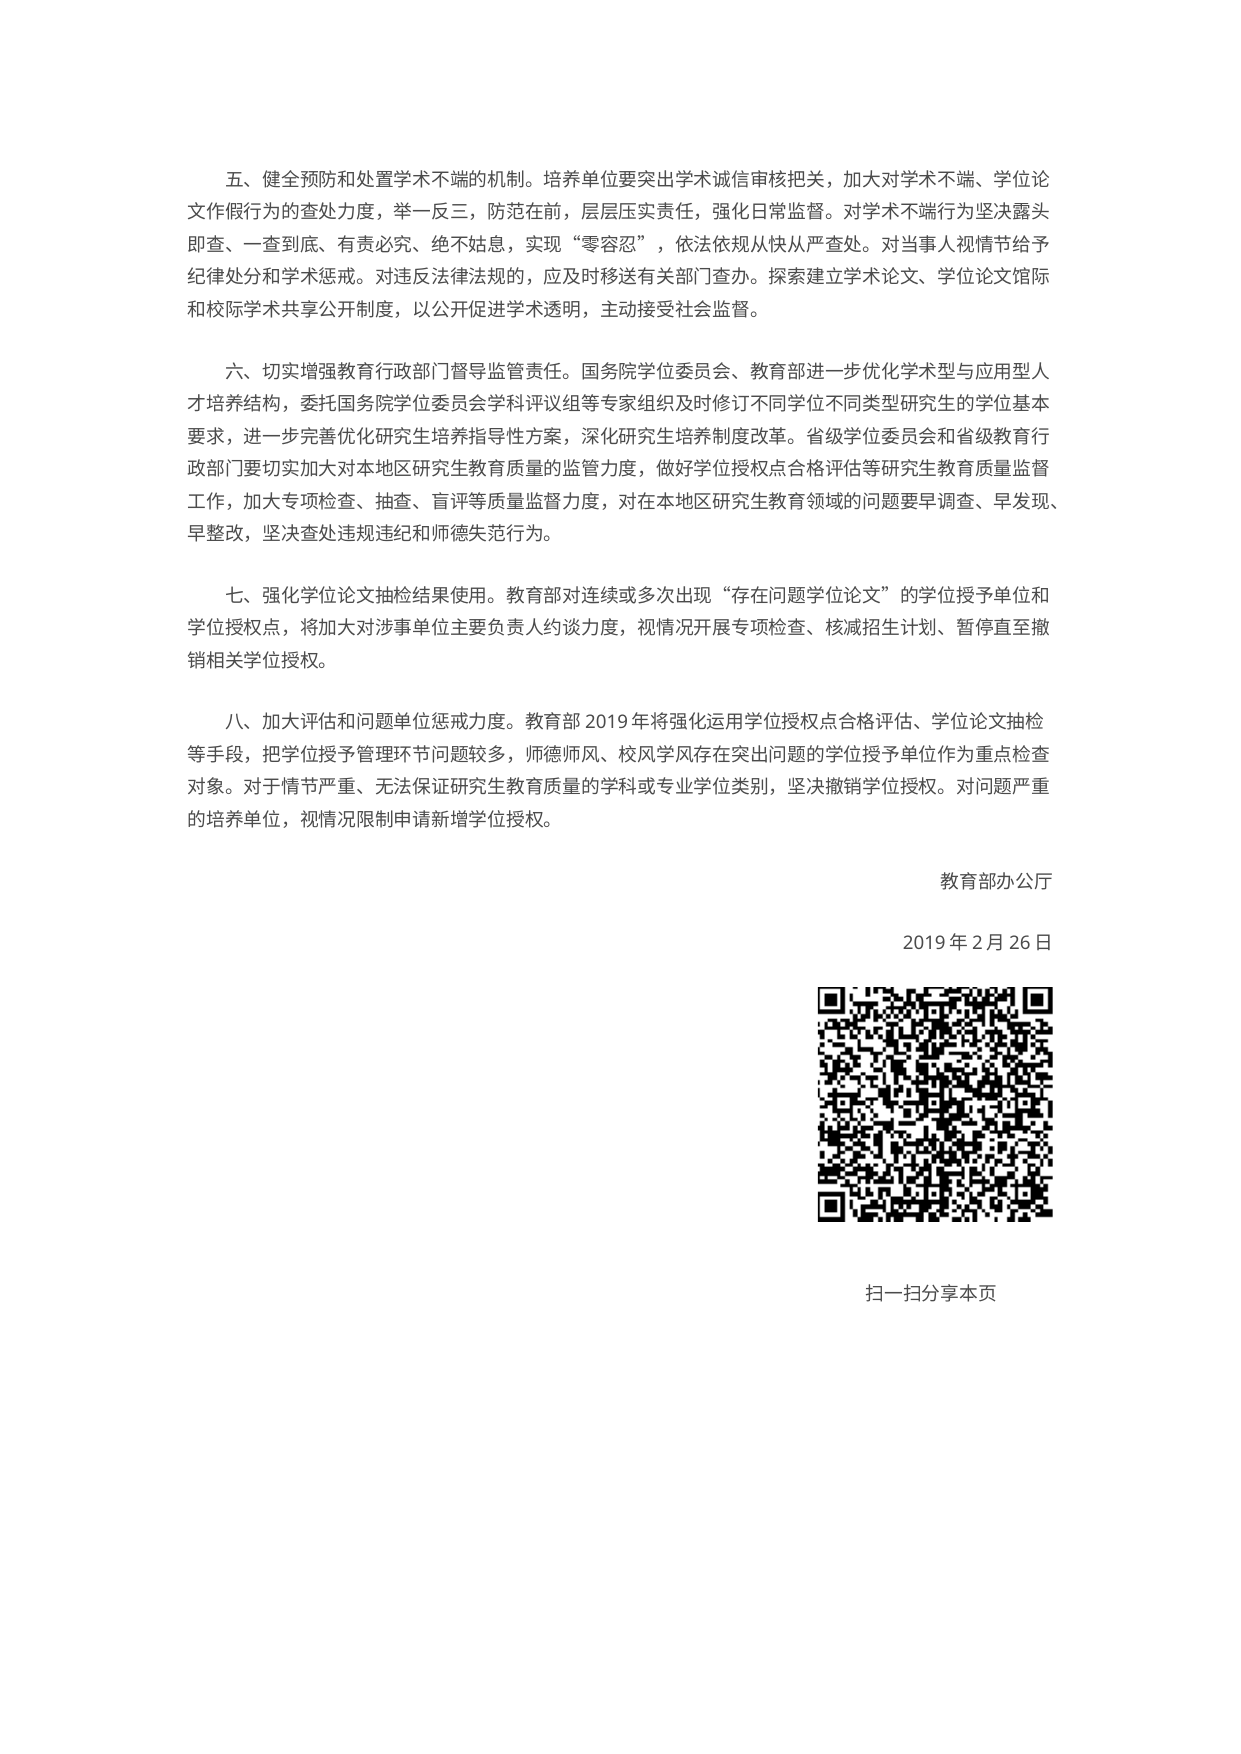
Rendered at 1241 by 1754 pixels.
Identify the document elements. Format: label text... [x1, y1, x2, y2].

text 六、切实增强教育行政部门督导监管责任。国务院学位委员会、教育部进一步优化学术型与应用型人才培养结构，委托国务院学位委员会学科评议组等专家组织及时修订不同学位不同类型研究生的学位基本要求，进一步完善优化研究生培养指导性方案，深化研究生培养制度改革。省级学位委员会和省级教育行政部门要切实加大对本地区研究生教育质量的监管力度，做好学位授权点合格评估等研究生教育质量监督工作，加大专项检查、抽查、盲评等质量监督力度，对在本地区研究生教育领域的问题要早调查、早发现、早整改，坚决查处违规违纪和师德失范行为。 [187, 354, 1053, 549]
picture [817, 987, 1053, 1222]
text 2019年2月26日 [187, 925, 1053, 958]
text 扫一扫分享本页 [187, 1276, 996, 1309]
text 教育部办公厅 [187, 864, 1053, 896]
text 七、强化学位论文抽检结果使用。教育部对连续或多次出现“存在问题学位论文”的学位授予单位和学位授权点，将加大对涉事单位主要负责人约谈力度，视情况开展专项检查、核减招生计划、暂停直至撤销相关学位授权。 [187, 578, 1053, 675]
text 五、健全预防和处置学术不端的机制。培养单位要突出学术诚信审核把关，加大对学术不端、学位论文作假行为的查处力度，举一反三，防范在前，层层压实责任，强化日常监督。对学术不端行为坚决露头即查、一查到底、有责必究、绝不姑息，实现“零容忍”，依法依规从快从严查处。对当事人视情节给予纪律处分和学术惩戒。对违反法律法规的，应及时移送有关部门查办。探索建立学术论文、学位论文馆际和校际学术共享公开制度，以公开促进学术透明，主动接受社会监督。 [187, 162, 1053, 324]
text 八、加大评估和问题单位惩戒力度。教育部2019年将强化运用学位授权点合格评估、学位论文抽检等手段，把学位授予管理环节问题较多，师德师风、校风学风存在突出问题的学位授予单位作为重点检查对象。对于情节严重、无法保证研究生教育质量的学科或专业学位类别，坚决撤销学位授权。对问题严重的培养单位，视情况限制申请新增学位授权。 [187, 704, 1053, 834]
